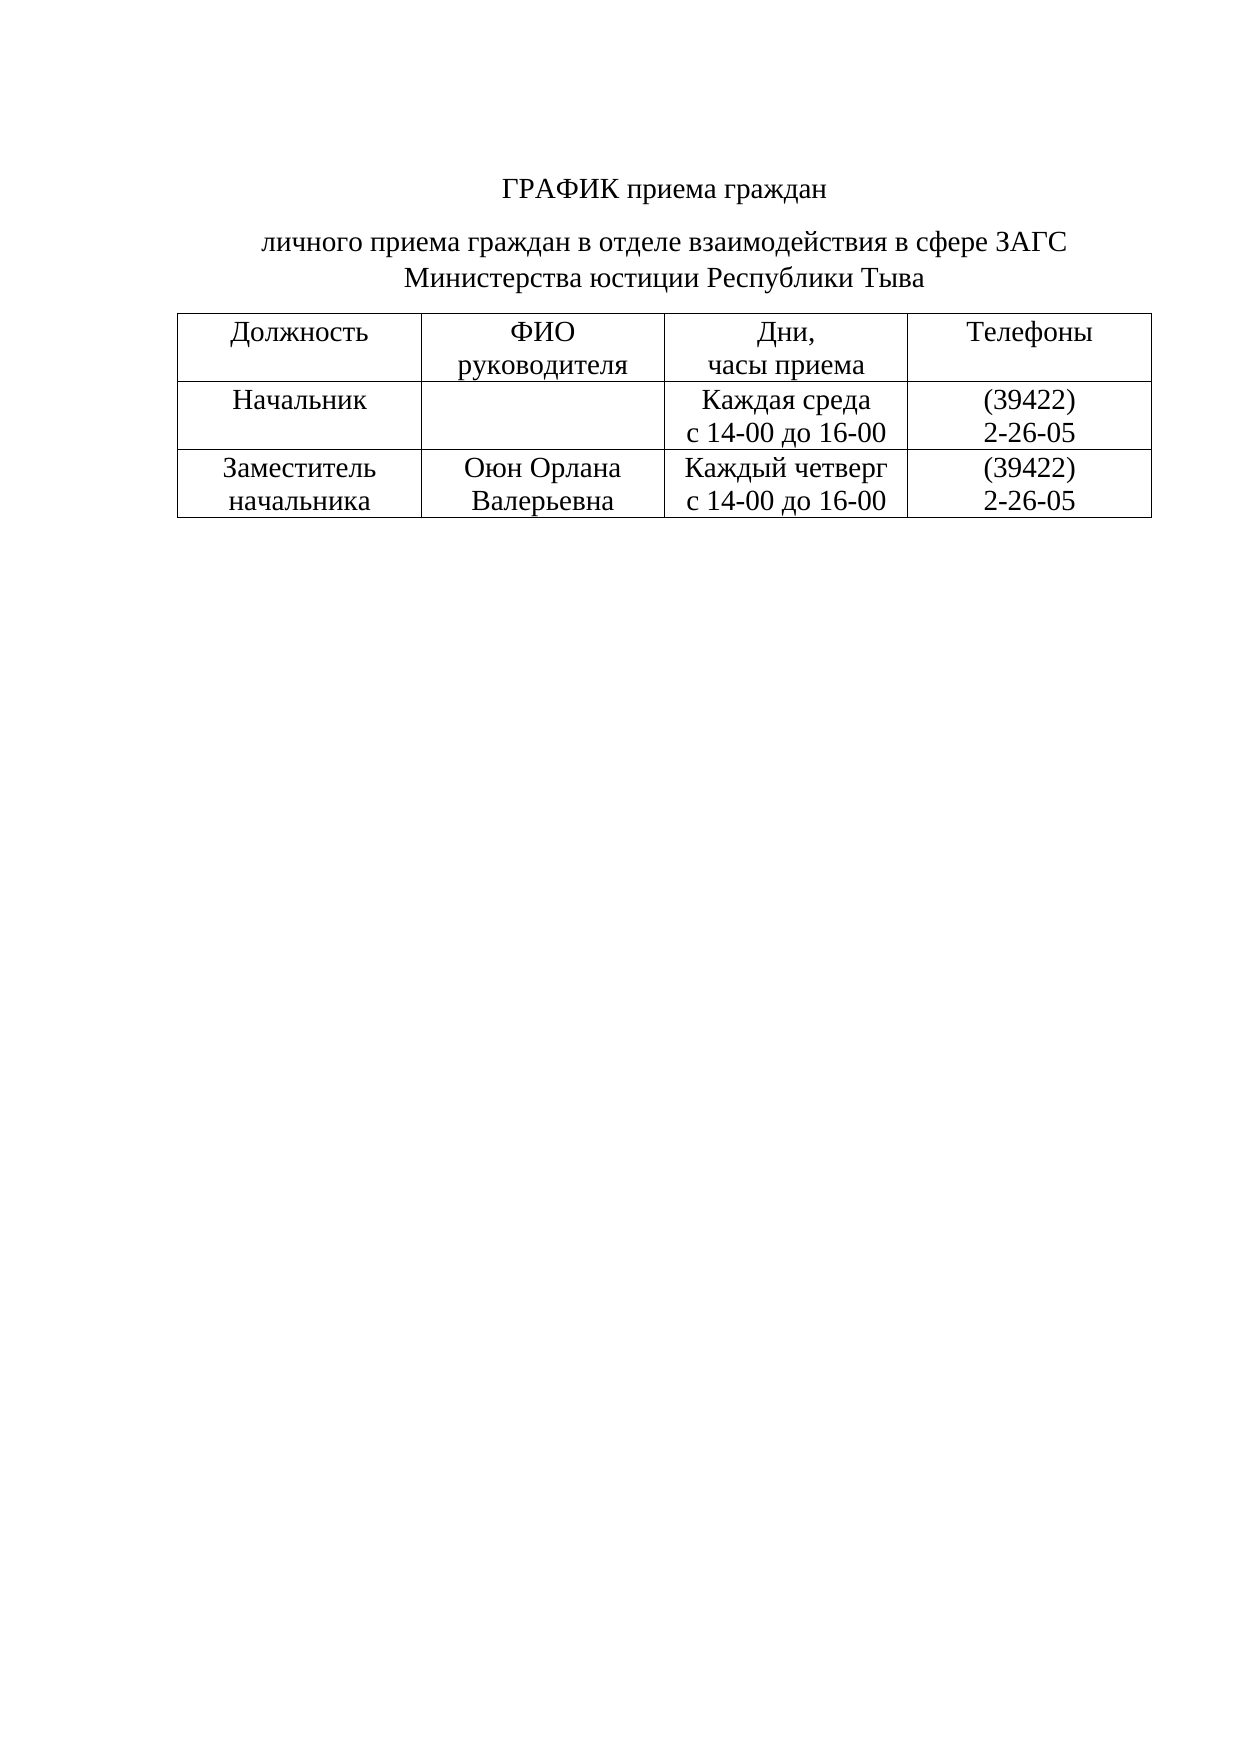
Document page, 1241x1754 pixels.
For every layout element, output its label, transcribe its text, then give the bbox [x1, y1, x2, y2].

table_header Должность [178, 314, 421, 381]
table_cell Каждая среда с 14-00 до 16-00 [665, 382, 907, 449]
text ГРАФИК приема граждан [177, 171, 1152, 204]
table_cell (39422) 2-26-05 [908, 450, 1151, 517]
table_cell (39422) 2-26-05 [908, 382, 1151, 449]
table_cell Каждый четверг с 14-00 до 16-00 [665, 450, 907, 517]
table_cell [422, 382, 664, 449]
table_cell Начальник [178, 382, 421, 449]
table_cell Заместитель начальника [178, 450, 421, 517]
table_header Телефоны [908, 314, 1151, 381]
table_cell Оюн Орлана Валерьевна [422, 450, 664, 517]
text личного приема граждан в отделе взаимодействия в сфере ЗАГС Министерства юстиции Республики Тыва [177, 224, 1152, 293]
table_header Дни, часы приема [665, 314, 907, 381]
table_header ФИО руководителя [422, 314, 664, 381]
